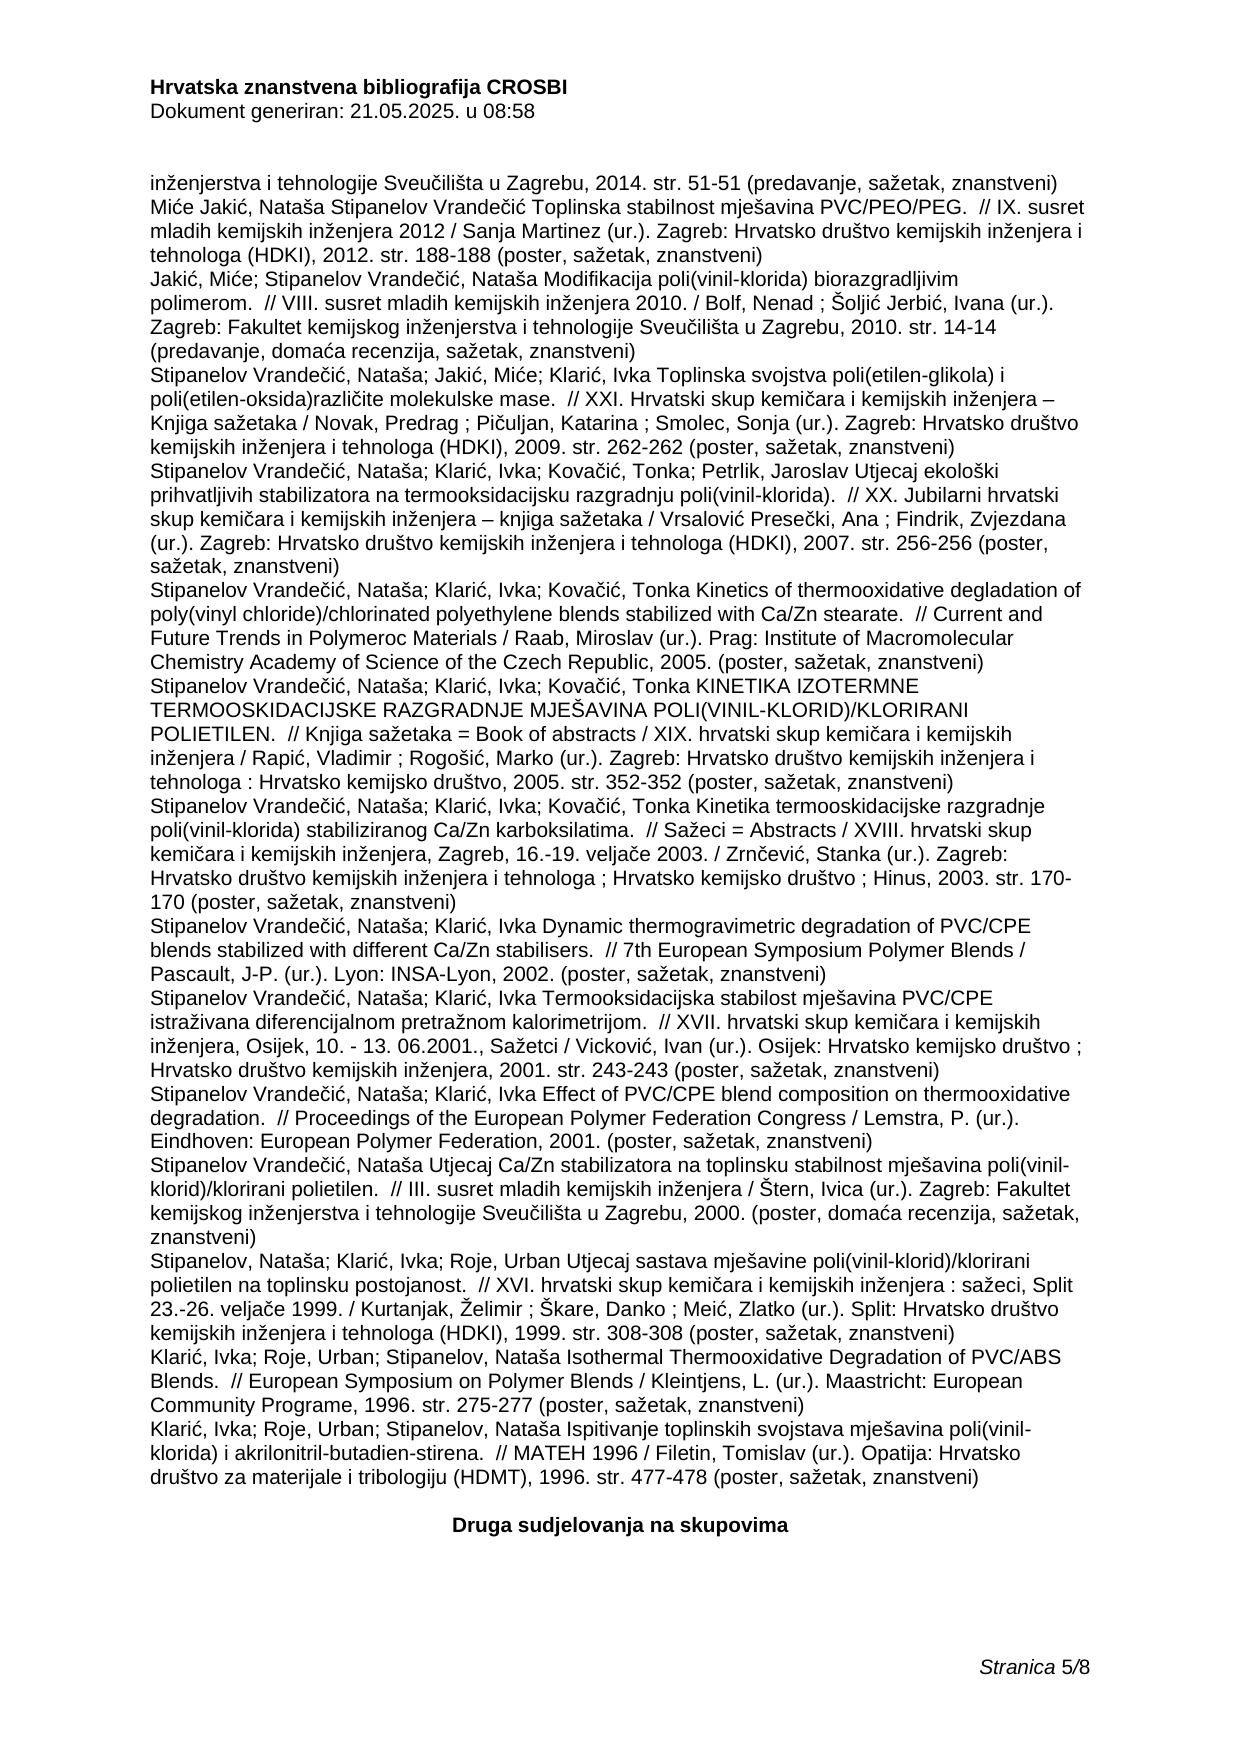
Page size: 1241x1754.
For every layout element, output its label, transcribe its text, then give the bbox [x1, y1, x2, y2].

text Stipanelov, Nataša; Klarić, Ivka; Roje, Urban [150, 1249, 1090, 1345]
text Klarić, Ivka; Roje, Urban; Stipanelov, Nataša [150, 1417, 1090, 1489]
text Klarić, Ivka; Roje, Urban; Stipanelov, Nataša [150, 1345, 1090, 1417]
text Stipanelov Vrandečić, Nataša; Klarić, Ivka [150, 914, 1090, 986]
text Stipanelov Vrandečić, Nataša; Klarić, Ivka; Kovačić, Tonka; Petrlik, Jaroslav [150, 458, 1090, 578]
text Stipanelov Vrandečić, Nataša; Klarić, Ivka [150, 1081, 1090, 1153]
text Stipanelov Vrandečić, Nataša; Klarić, Ivka; Kovačić, Tonka [150, 674, 1090, 794]
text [150, 171, 1090, 195]
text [150, 267, 1090, 363]
text Miće Jakić, Nataša Stipanelov Vrandečić [150, 195, 1090, 267]
subtitle Druga sudjelovanja na skupovima [150, 1513, 1090, 1537]
text Stipanelov Vrandečić, Nataša; Klarić, Ivka; Kovačić, Tonka [150, 578, 1090, 674]
text Stipanelov Vrandečić, Nataša; Klarić, Ivka [150, 986, 1090, 1081]
text Stipanelov Vrandečić, Nataša; Jakić, Miće; Klarić, Ivka [150, 363, 1090, 458]
text Stipanelov Vrandečić, Nataša; Klarić, Ivka; Kovačić, Tonka [150, 794, 1090, 914]
text Stipanelov Vrandečić, Nataša [150, 1153, 1090, 1249]
